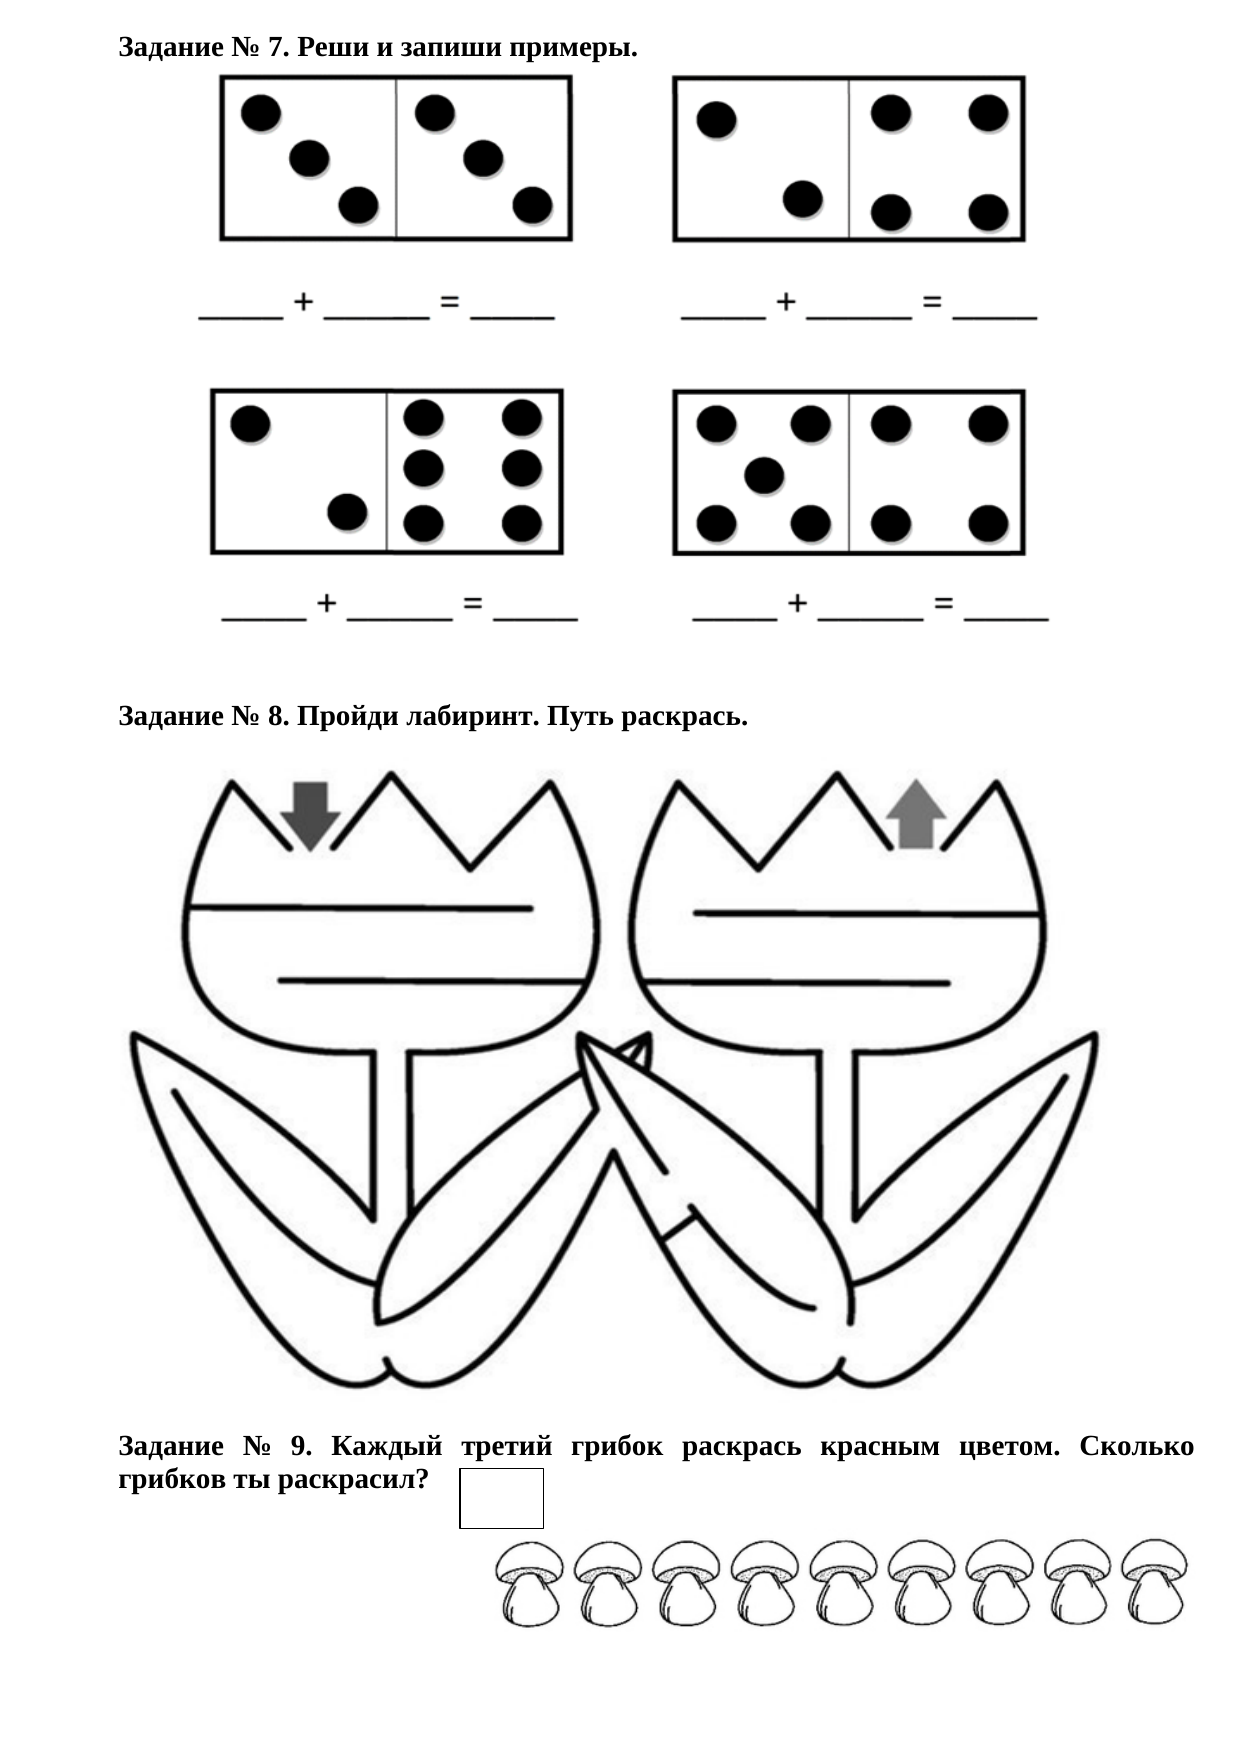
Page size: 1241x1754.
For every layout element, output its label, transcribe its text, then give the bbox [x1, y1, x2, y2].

picture [181, 63, 1059, 634]
text Задание № 9. Каждый третий грибок раскрась красным цветом. Сколько грибков ты раскрасил? [118, 1428, 1196, 1495]
text Задание № 7. Реши и запиши примеры. [44, 29, 1196, 63]
picture [118, 757, 1111, 1403]
text Задание № 8. Пройди лабиринт. Путь раскрась. [118, 698, 1196, 732]
picture [492, 1528, 1197, 1639]
